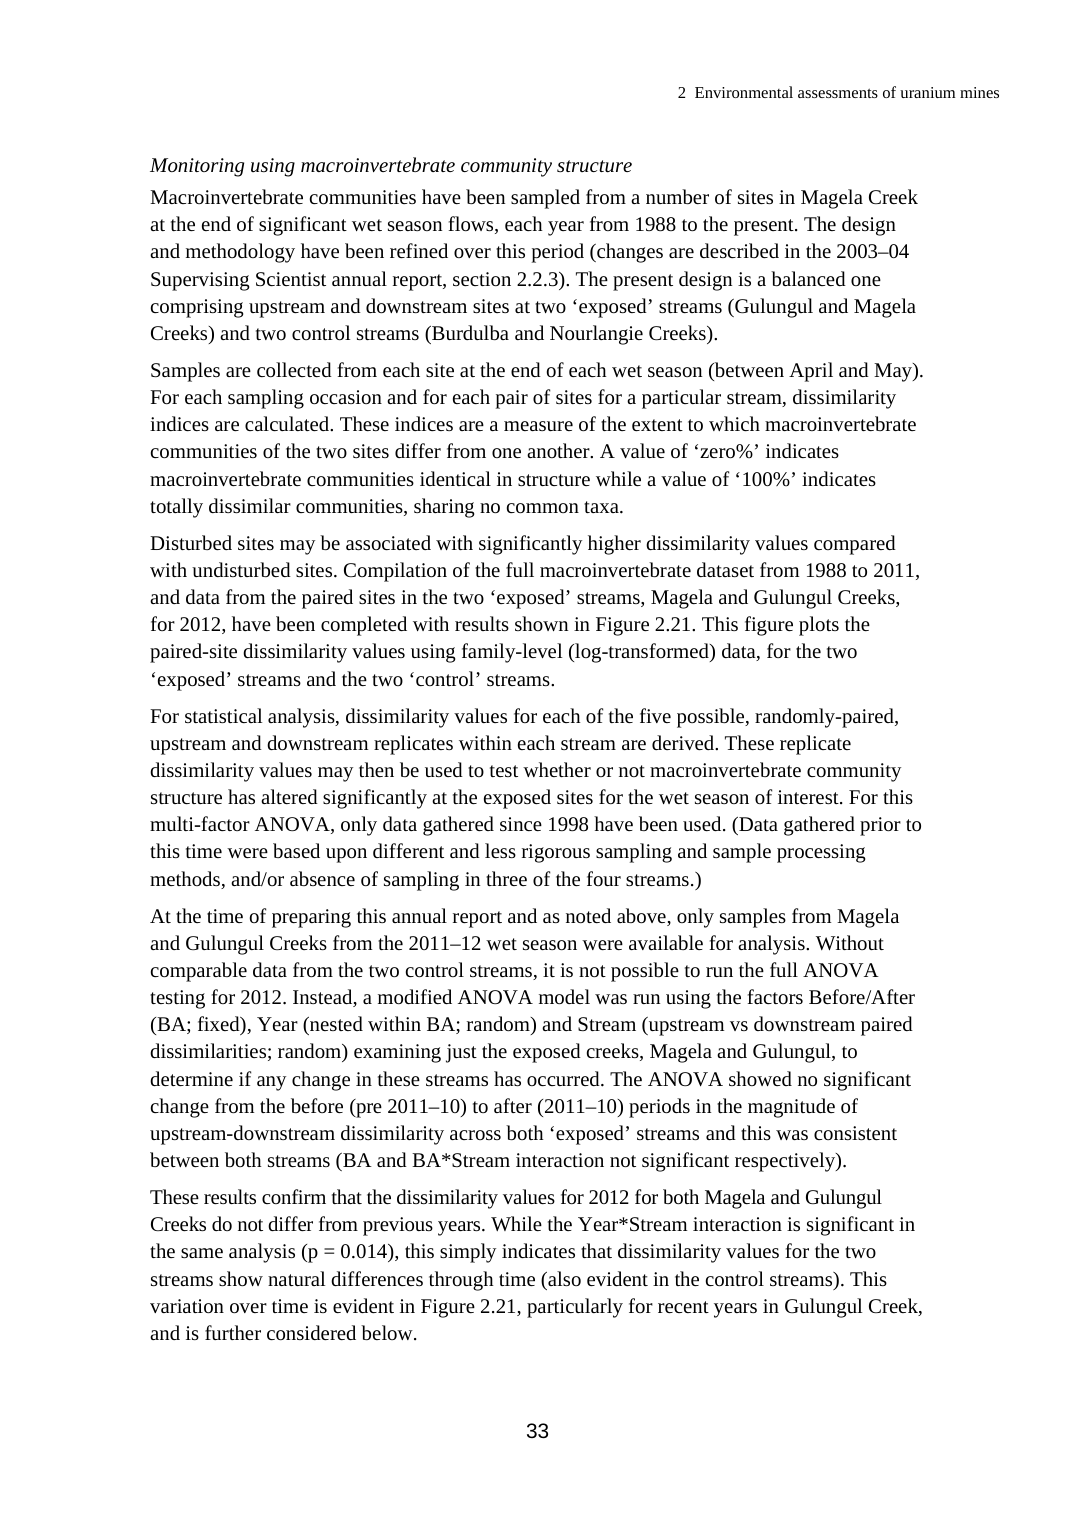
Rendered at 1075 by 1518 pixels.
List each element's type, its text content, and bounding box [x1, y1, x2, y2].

text Macroinvertebrate communities have been sampled from a number of sites in Magela Creek at the end of significant wet season flows, each year from 1988 to the present. The design and methodology have been refined over this period (changes are described in the 2003–04 Supervising Scientist annual report, section 2.2.3). The present design is a balanced one comprising upstream and downstream sites at two ‘exposed’ streams (Gulungul and Magela Creeks) and two control streams (Burdulba and Nourlangie Creeks). [150, 182, 925, 345]
subtitle Monitoring using macroinvertebrate community structure [150, 150, 925, 178]
text At the time of preparing this annual report and as noted above, only samples from Magela and Gulungul Creeks from the 2011–12 wet season were available for analysis. Without comparable data from the two control streams, it is not possible to run the full ANOVA testing for 2012. Instead, a modified ANOVA model was run using the factors Before/After (BA; fixed), Year (nested within BA; random) and Stream (upstream vs downstream paired dissimilarities; random) examining just the exposed creeks, Magela and Gulungul, to determine if any change in these streams has occurred. The ANOVA showed no significant change from the before (pre 2011–10) to after (2011–10) periods in the magnitude of upstream-downstream dissimilarity across both ‘exposed’ streams and this was consistent between both streams (BA and BA*Stream interaction not significant respectively). [150, 901, 925, 1172]
text For statistical analysis, dissimilarity values for each of the five possible, randomly-paired, upstream and downstream replicates within each stream are derived. These replicate dissimilarity values may then be used to test whether or not macroinvertebrate community structure has altered significantly at the exposed sites for the wet season of interest. For this multi-factor ANOVA, only data gathered since 1998 have been used. (Data gathered prior to this time were based upon different and less rigorous sampling and sample processing methods, and/or absence of sampling in three of the four streams.) [150, 701, 925, 891]
text These results confirm that the dissimilarity values for 2012 for both Magela and Gulungul Creeks do not differ from previous years. While the Year*Stream interaction is significant in the same analysis (p = 0.014), this simply indicates that dissimilarity values for the two streams show natural differences through time (also evident in the control streams). This variation over time is evident in Figure 2.21, particularly for recent years in Gulungul Creek, and is further considered below. [150, 1182, 925, 1345]
text Samples are collected from each site at the end of each wet season (between April and May). For each sampling occasion and for each pair of sites for a particular stream, dissimilarity indices are calculated. These indices are a measure of the extent to which macroinvertebrate communities of the two sites differ from one another. A value of ‘zero%’ indicates macroinvertebrate communities identical in structure while a value of ‘100%’ indicates totally dissimilar communities, sharing no common taxa. [150, 355, 925, 518]
text Disturbed sites may be associated with significantly higher dissimilarity values compared with undisturbed sites. Compilation of the full macroinvertebrate dataset from 1988 to 2011, and data from the paired sites in the two ‘exposed’ streams, Magela and Gulungul Creeks, for 2012, have been completed with results shown in Figure 2.21. This figure plots the paired-site dissimilarity values using family-level (log-transformed) data, for the two ‘exposed’ streams and the two ‘control’ streams. [150, 528, 925, 691]
